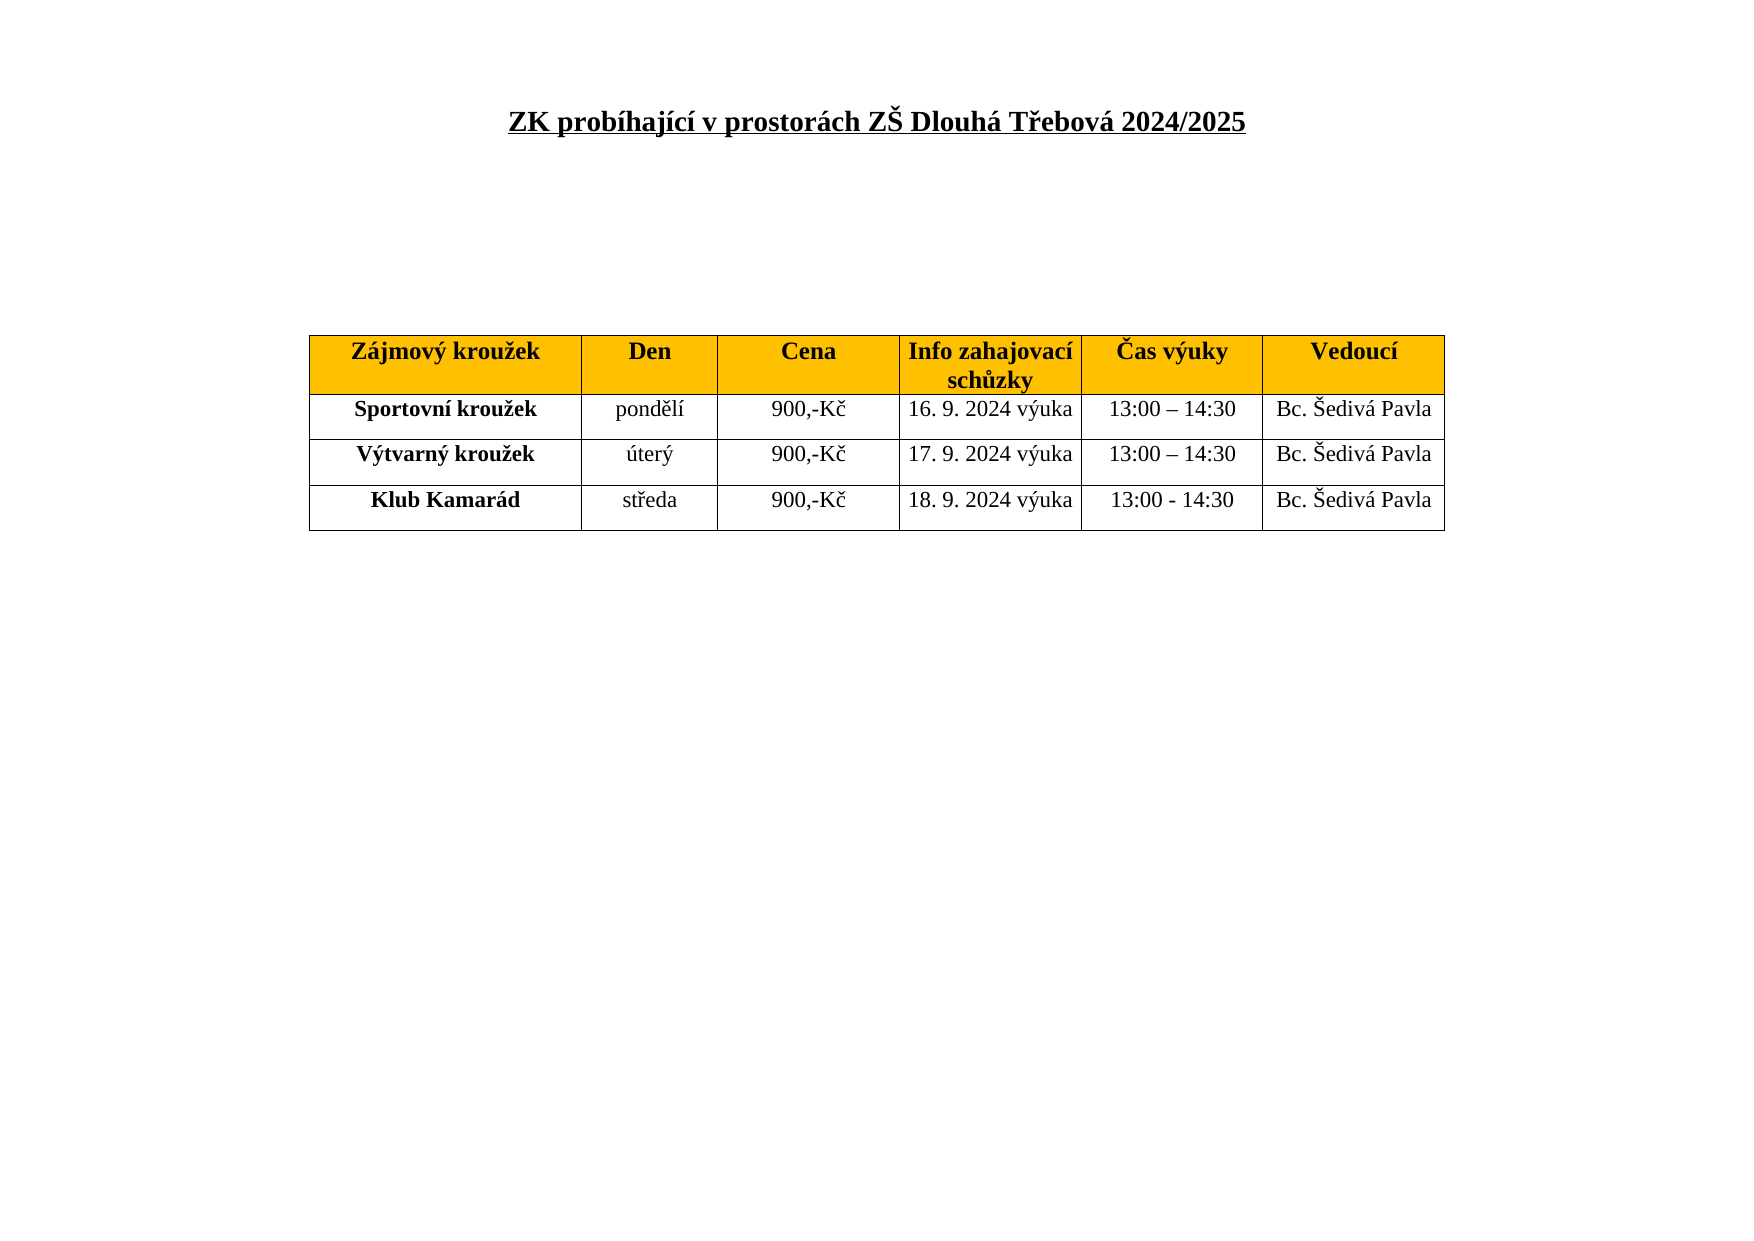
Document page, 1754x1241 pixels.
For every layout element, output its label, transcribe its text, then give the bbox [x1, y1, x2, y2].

table_header Vedoucí [1263, 336, 1444, 394]
table_cell Bc. Šedivá Pavla [1263, 486, 1444, 530]
table_cell 17. 9. 2024 výuka [900, 440, 1081, 485]
table_cell 13:00 – 14:30 [1082, 440, 1262, 485]
table_cell 900,-Kč [718, 486, 899, 530]
table_cell Klub Kamarád [310, 486, 581, 530]
table_cell 900,-Kč [718, 395, 899, 439]
table_cell 13:00 - 14:30 [1082, 486, 1262, 530]
table_header Čas výuky [1082, 336, 1262, 394]
table_cell Sportovní kroužek [310, 395, 581, 439]
table_cell 16. 9. 2024 výuka [900, 395, 1081, 439]
table_cell 13:00 – 14:30 [1082, 395, 1262, 439]
table_cell středa [582, 486, 717, 530]
table_cell Výtvarný kroužek [310, 440, 581, 485]
table_header Info zahajovací schůzky [900, 336, 1081, 394]
table_header Zájmový kroužek [310, 336, 581, 394]
table_cell Bc. Šedivá Pavla [1263, 395, 1444, 439]
table_header Cena [718, 336, 899, 394]
table_cell pondělí [582, 395, 717, 439]
table_header Den [582, 336, 717, 394]
text ZK probíhající v prostorách ZŠ Dlouhá Třebová 2024/2025 [75, 104, 1679, 137]
table_cell úterý [582, 440, 717, 485]
table_cell Bc. Šedivá Pavla [1263, 440, 1444, 485]
table_cell 900,-Kč [718, 440, 899, 485]
table_cell 18. 9. 2024 výuka [900, 486, 1081, 530]
